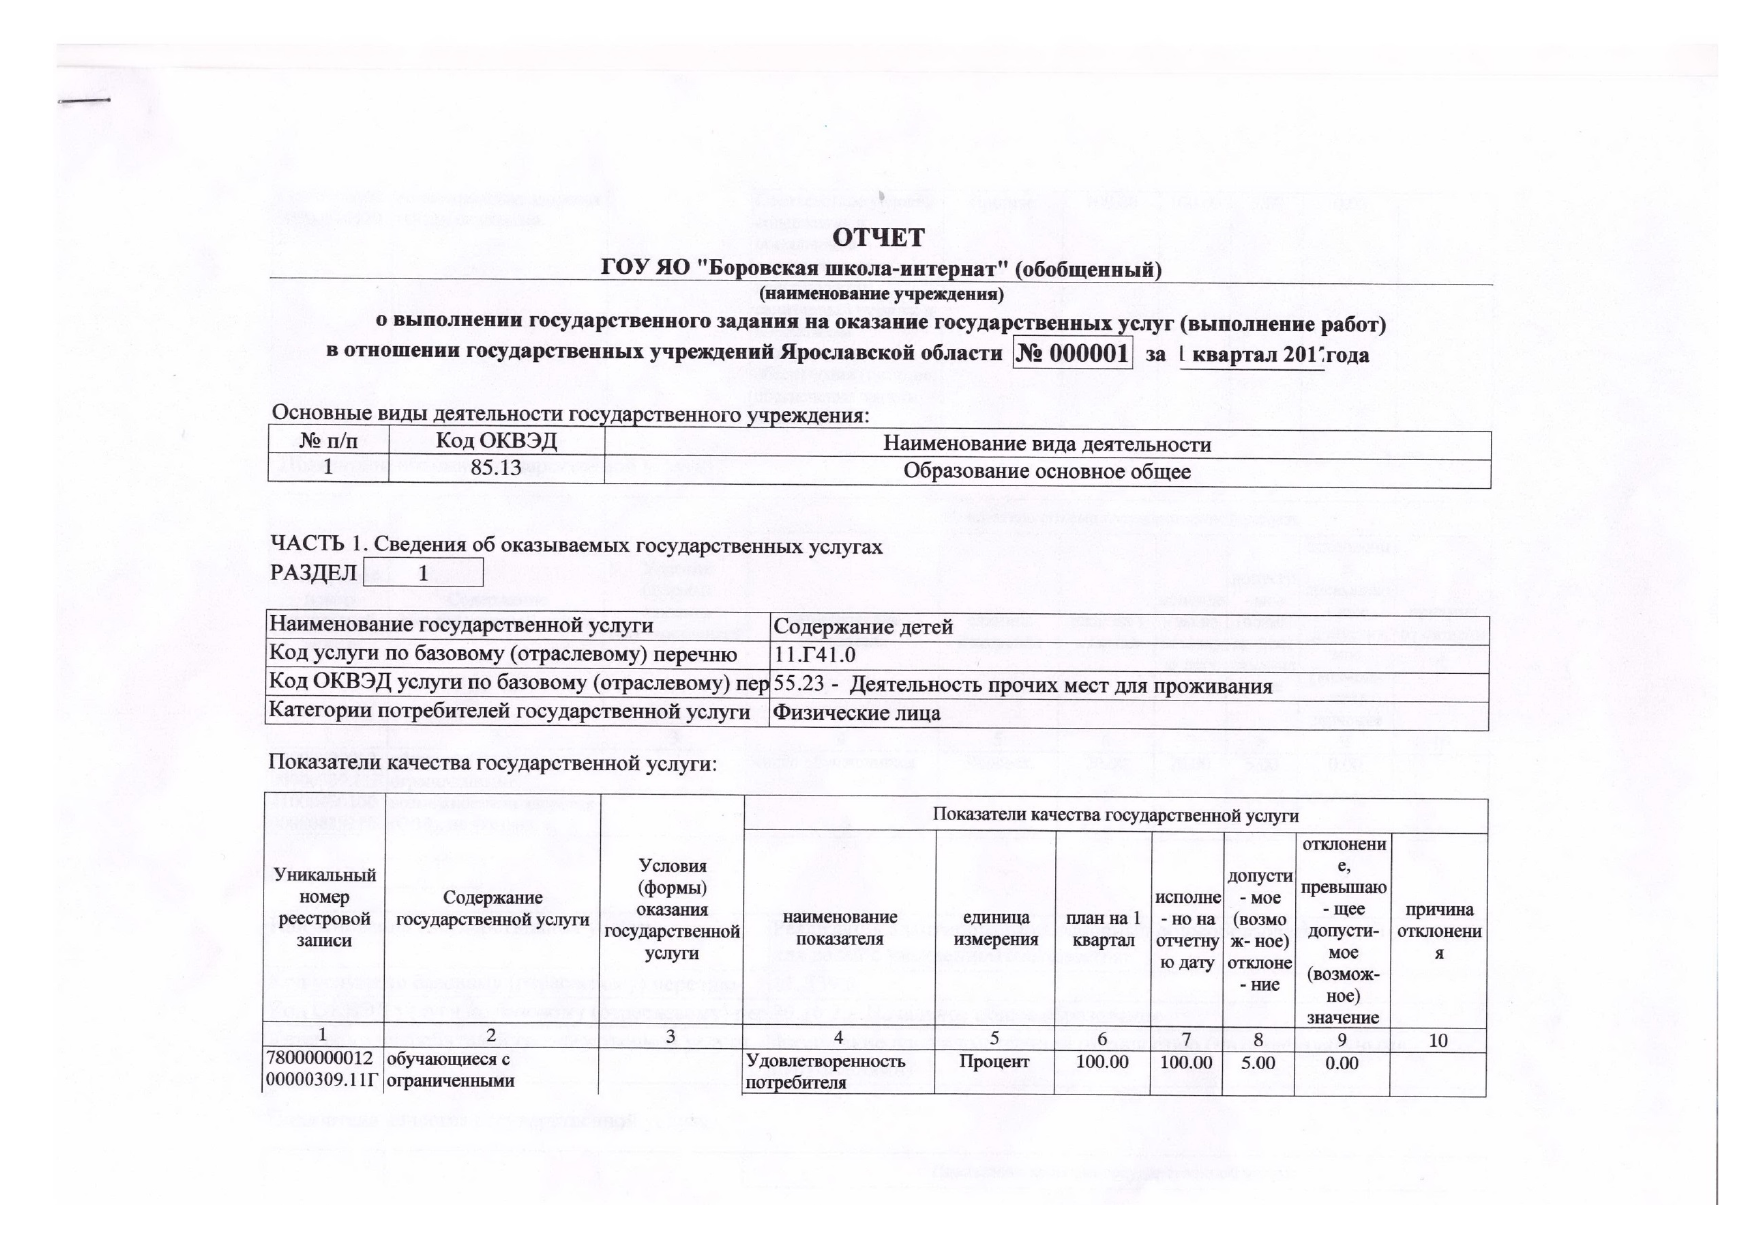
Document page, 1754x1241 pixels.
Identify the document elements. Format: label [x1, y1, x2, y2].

picture [53, 35, 1719, 1205]
